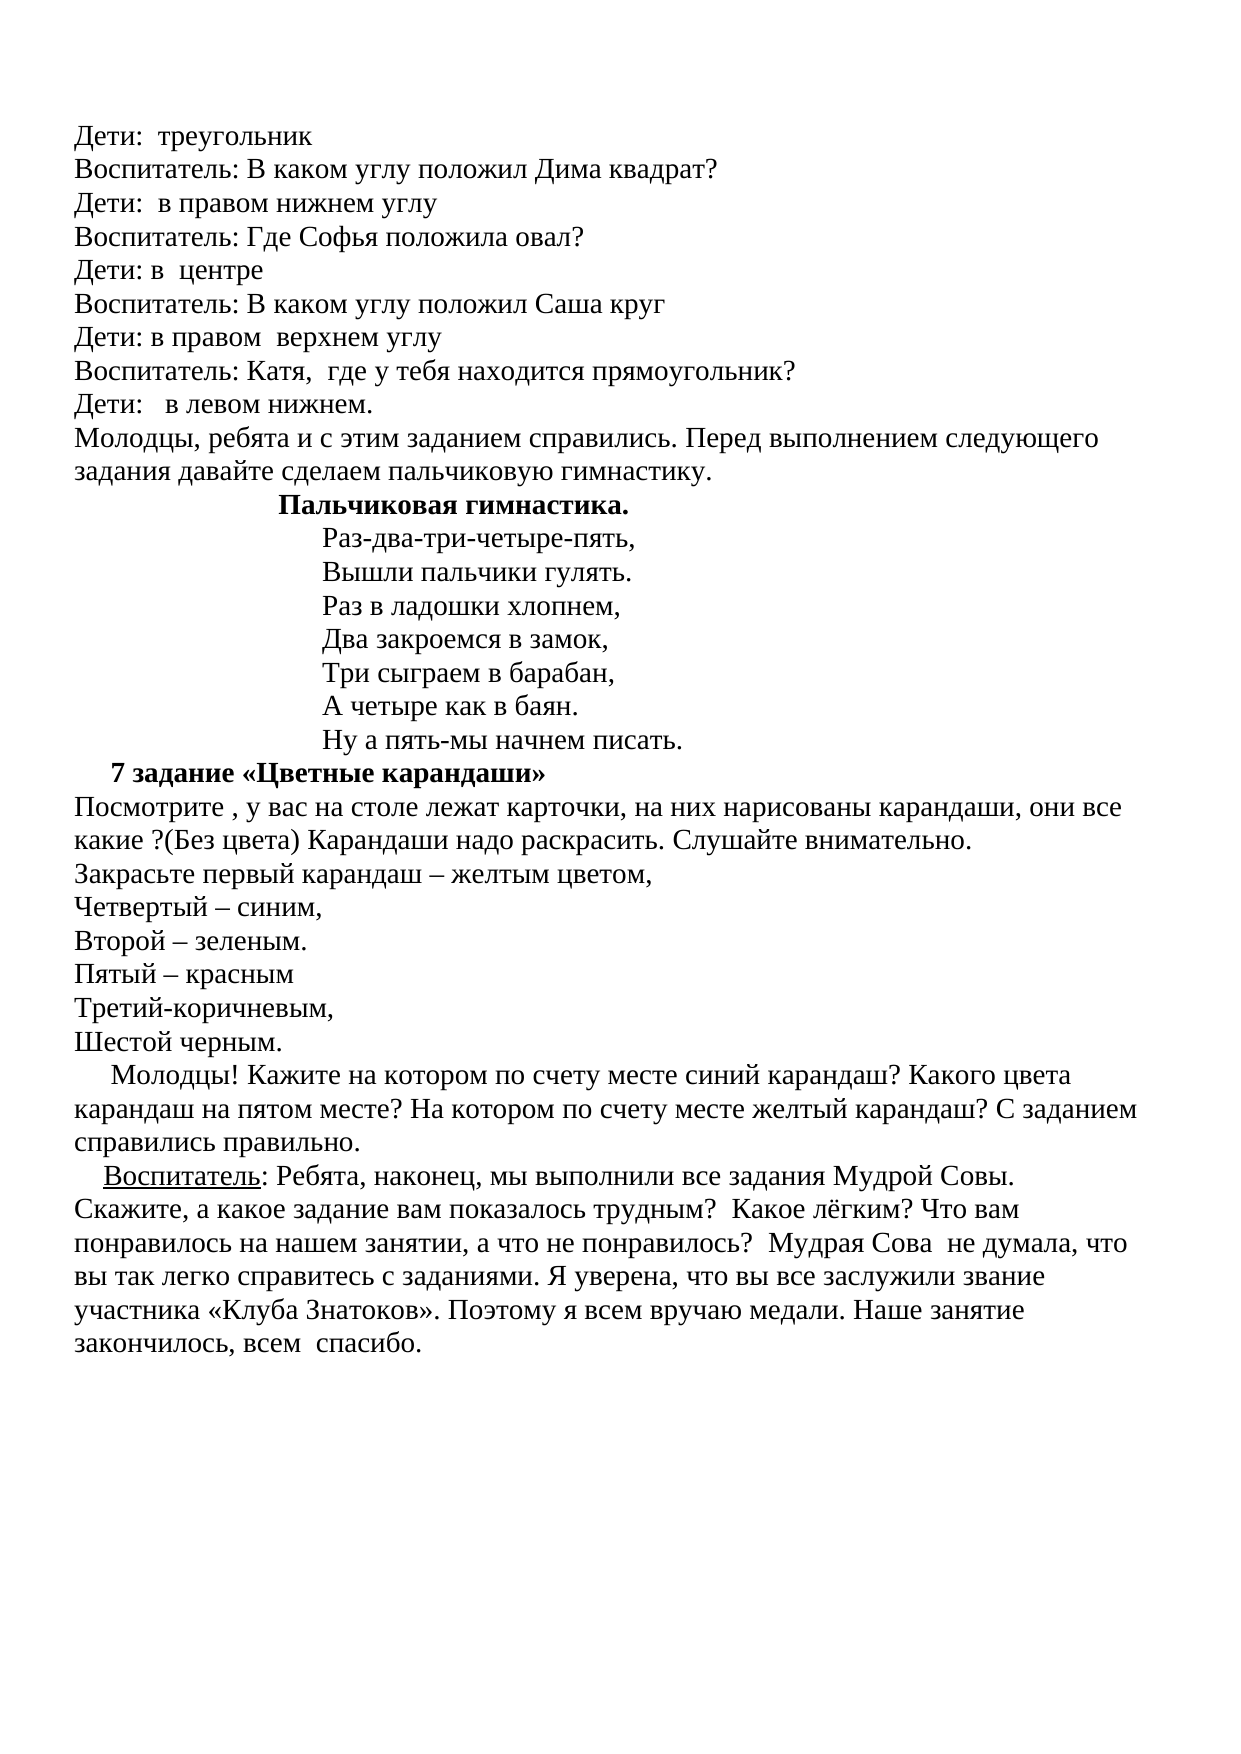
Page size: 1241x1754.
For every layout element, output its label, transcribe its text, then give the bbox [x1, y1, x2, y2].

text Четвертый – синим, [74, 889, 1152, 923]
text Шестой черным. [74, 1024, 1152, 1057]
text Воспитатель: Где Софья положила овал? [74, 219, 1152, 252]
text Дети: в правом нижнем углу [74, 185, 1152, 219]
text Пальчиковая гимнастика. [74, 487, 1152, 521]
text Воспитатель: В каком углу положил Саша круг [74, 286, 1152, 319]
text Раз в ладошки хлопнем, [74, 588, 1152, 621]
text Дети: в центре [74, 252, 1152, 286]
text Пятый – красным [74, 957, 1152, 990]
text Дети: треугольник [74, 118, 1152, 152]
text Второй – зеленым. [74, 923, 1152, 957]
text 7 задание «Цветные карандаши» [74, 755, 1152, 789]
text Раз-два-три-четыре-пять, [74, 521, 1152, 554]
text Дети: в левом нижнем. [74, 386, 1152, 420]
text Два закроемся в замок, [74, 621, 1152, 655]
text Третий-коричневым, [74, 990, 1152, 1024]
text Вышли пальчики гулять. [74, 554, 1152, 588]
text Молодцы! Кажите на котором по счету месте синий карандаш? Какого цвета карандаш на пятом месте? На котором по счету месте желтый карандаш? С заданием справились правильно. [74, 1057, 1152, 1158]
text Посмотрите , у вас на столе лежат карточки, на них нарисованы карандаши, они все какие ?(Без цвета) Карандаши надо раскрасить. Слушайте внимательно. [74, 789, 1152, 856]
text Воспитатель: Катя, где у тебя находится прямоугольник? [74, 353, 1152, 386]
text Воспитатель: В каком углу положил Дима квадрат? [74, 152, 1152, 185]
text А четыре как в баян. [74, 688, 1152, 722]
text Три сыграем в барабан, [74, 655, 1152, 688]
text Дети: в правом верхнем углу [74, 319, 1152, 353]
text Ну а пять-мы начнем писать. [74, 722, 1152, 755]
text Молодцы, ребята и с этим заданием справились. Перед выполнением следующего задания давайте сделаем пальчиковую гимнастику. [74, 420, 1152, 487]
text Закрасьте первый карандаш – желтым цветом, [74, 856, 1152, 889]
text Воспитатель: Ребята, наконец, мы выполнили все задания Мудрой Совы. Скажите, а какое задание вам показалось трудным? Какое лёгким? Что вам понравилось на нашем занятии, а что не понравилось? Мудрая Сова не думала, что вы так легко справитесь с заданиями. Я уверена, что вы все заслужили звание участника «Клуба Знатоков». Поэтому я всем вручаю медали. Наше занятие закончилось, всем спасибо. [74, 1158, 1152, 1359]
